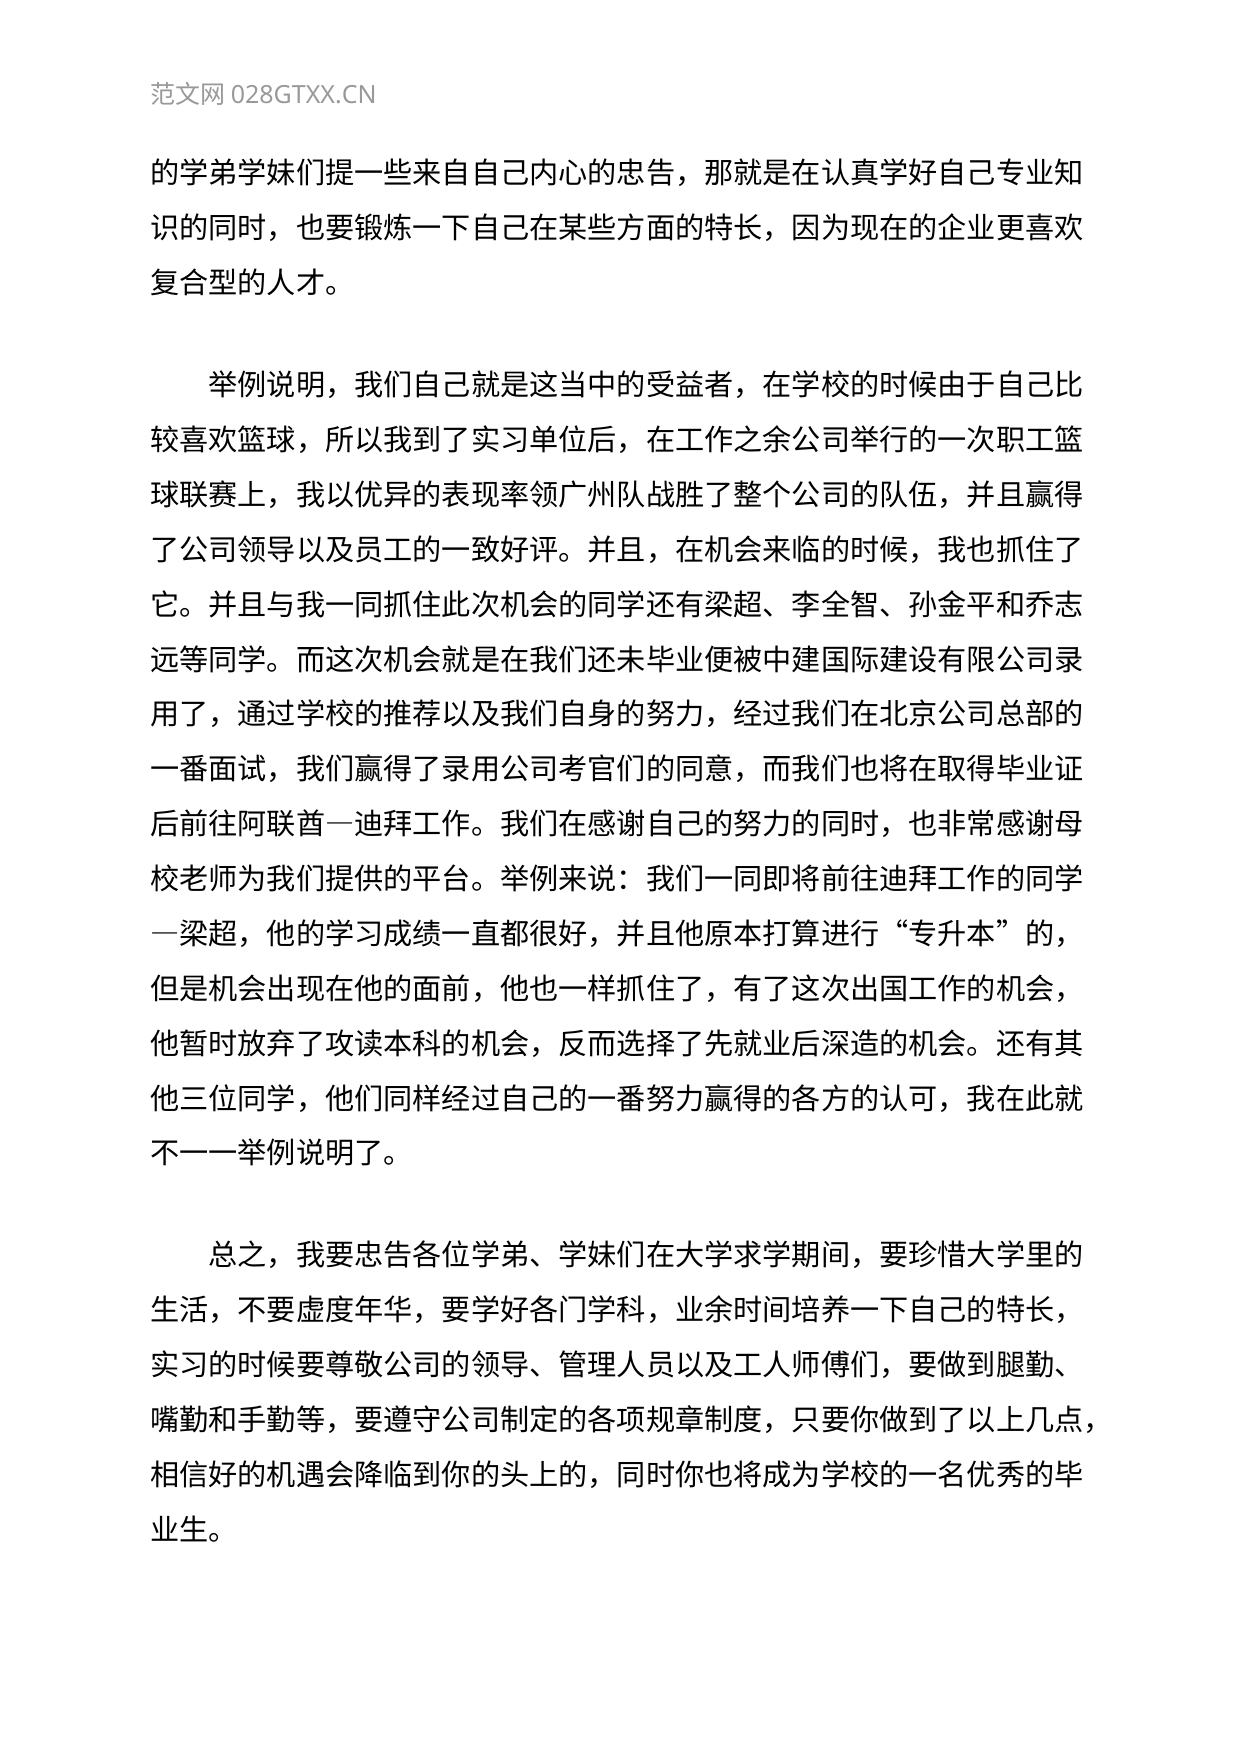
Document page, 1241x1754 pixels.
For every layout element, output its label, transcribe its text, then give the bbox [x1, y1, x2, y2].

text 举例说明，我们自己就是这当中的受益者，在学校的时候由于自己比较喜欢篮球，所以我到了实习单位后，在工作之余公司举行的一次职工篮球联赛上，我以优异的表现率领广州队战胜了整个公司的队伍，并且赢得了公司领导以及员工的一致好评。并且，在机会来临的时候，我也抓住了它。并且与我一同抓住此次机会的同学还有梁超、李全智、孙金平和乔志远等同学。而这次机会就是在我们还未毕业便被中建国际建设有限公司录用了，通过学校的推荐以及我们自身的努力，经过我们在北京公司总部的一番面试，我们赢得了录用公司考官们的同意，而我们也将在取得毕业证后前往阿联酋—迪拜工作。我们在感谢自己的努力的同时，也非常感谢母校老师为我们提供的平台。举例来说：我们一同即将前往迪拜工作的同学—梁超，他的学习成绩一直都很好，并且他原本打算进行“专升本”的，但是机会出现在他的面前，他也一样抓住了，有了这次出国工作的机会，他暂时放弃了攻读本科的机会，反而选择了先就业后深造的机会。还有其他三位同学，他们同样经过自己的一番努力赢得的各方的认可，我在此就不一一举例说明了。 [150, 362, 1090, 1172]
text 总之，我要忠告各位学弟、学妹们在大学求学期间，要珍惜大学里的生活，不要虚度年华，要学好各门学科，业余时间培养一下自己的特长，实习的时候要尊敬公司的领导、管理人员以及工人师傅们，要做到腿勤、嘴勤和手勤等，要遵守公司制定的各项规章制度，只要你做到了以上几点，相信好的机遇会降临到你的头上的，同时你也将成为学校的一名优秀的毕业生。 [150, 1232, 1090, 1549]
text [150, 150, 1090, 302]
